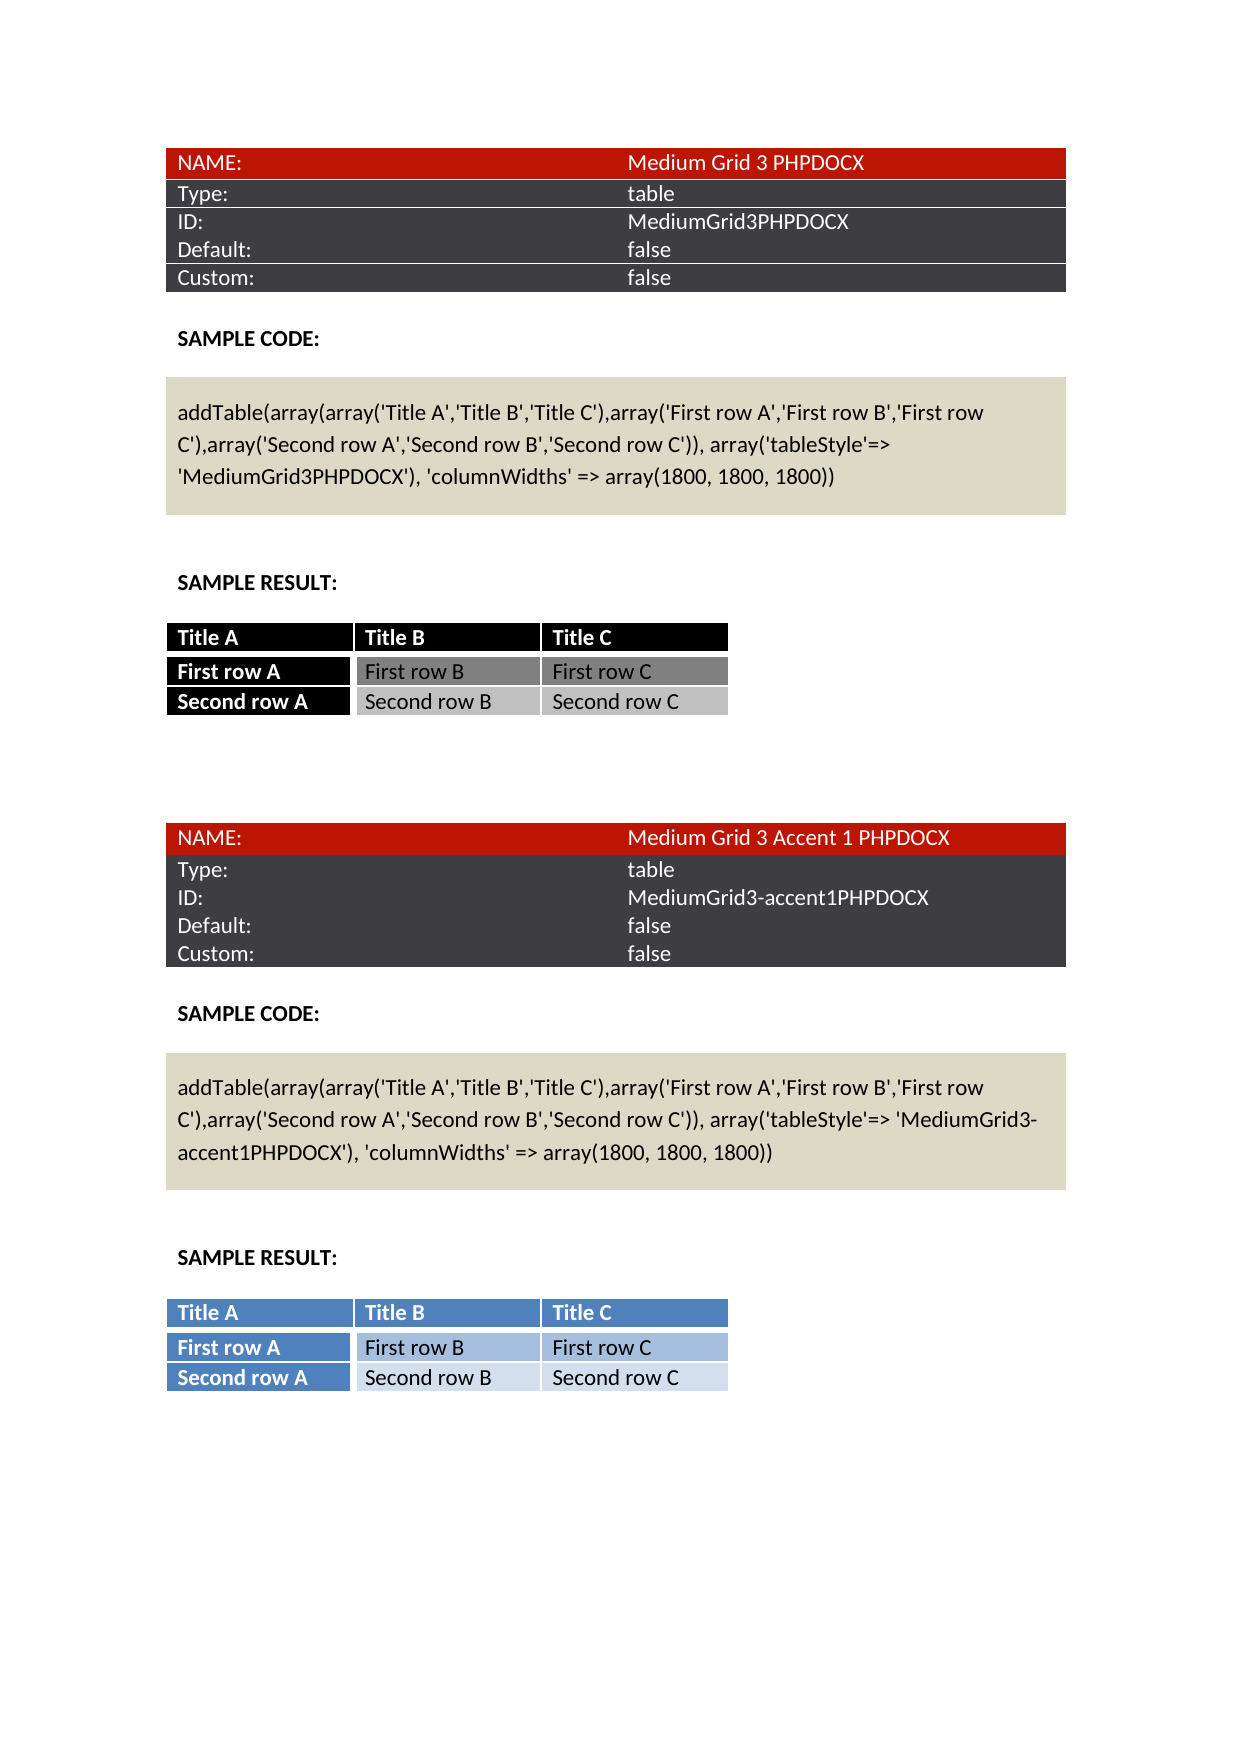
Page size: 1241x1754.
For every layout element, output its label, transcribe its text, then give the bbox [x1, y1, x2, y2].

table_header Title B [355, 623, 540, 651]
table_header NAME: [166, 148, 616, 179]
table_cell First row A [167, 1333, 350, 1361]
table_cell Second row B [357, 1363, 540, 1391]
table_cell false [616, 236, 1066, 263]
table_header Medium Grid 3 Accent 1 PHPDOCX [616, 823, 1066, 855]
text SAMPLE CODE: [177, 999, 1063, 1027]
table_cell First row C [542, 1333, 728, 1361]
text SAMPLE RESULT: [177, 1243, 1063, 1271]
text SAMPLE RESULT: [177, 568, 1063, 596]
table_cell First row A [167, 657, 350, 685]
table_cell table [616, 180, 1066, 207]
table_header addTable(array(array('Title A','Title B','Title C'),array('First row A','First row B','First row C'),array('Second row A','Second row B','Second row C')), array('tableStyle'=> 'MediumGrid3-accent1PHPDOCX'), 'columnWidths' => array(1800, 1800, 1800)) [166, 1053, 1066, 1190]
table_header Title C [542, 623, 728, 651]
table_cell Type: [166, 180, 616, 207]
text SAMPLE CODE: [177, 324, 1063, 352]
table_cell ID: [166, 883, 616, 911]
table_cell Second row A [167, 687, 350, 715]
table_header Medium Grid 3 PHPDOCX [616, 148, 1066, 179]
table_cell Default: [166, 236, 616, 263]
table_cell Second row B [357, 687, 540, 715]
table_cell Second row A [167, 1363, 350, 1391]
table_cell Custom: [166, 264, 616, 292]
table_cell Second row C [542, 687, 728, 715]
table_cell ID: [166, 208, 616, 236]
table_cell MediumGrid3-accent1PHPDOCX [616, 883, 1066, 911]
table_header addTable(array(array('Title A','Title B','Title C'),array('First row A','First row B','First row C'),array('Second row A','Second row B','Second row C')), array('tableStyle'=> 'MediumGrid3PHPDOCX'), 'columnWidths' => array(1800, 1800, 1800)) [166, 377, 1066, 515]
table_header Title A [167, 623, 353, 651]
table_cell First row B [357, 1333, 540, 1361]
table_cell First row B [357, 657, 540, 685]
table_cell false [616, 939, 1066, 967]
table_cell table [616, 855, 1066, 883]
table_cell First row C [542, 657, 728, 685]
table_cell Default: [166, 911, 616, 939]
table_header Title C [542, 1299, 728, 1327]
table_cell Second row C [542, 1363, 728, 1391]
table_header Title B [355, 1299, 540, 1327]
table_cell false [616, 911, 1066, 939]
table_cell Type: [166, 855, 616, 883]
table_cell Custom: [166, 939, 616, 967]
table_cell false [616, 264, 1066, 292]
table_cell MediumGrid3PHPDOCX [616, 208, 1066, 236]
table_header NAME: [166, 823, 616, 855]
table_header Title A [167, 1299, 353, 1327]
